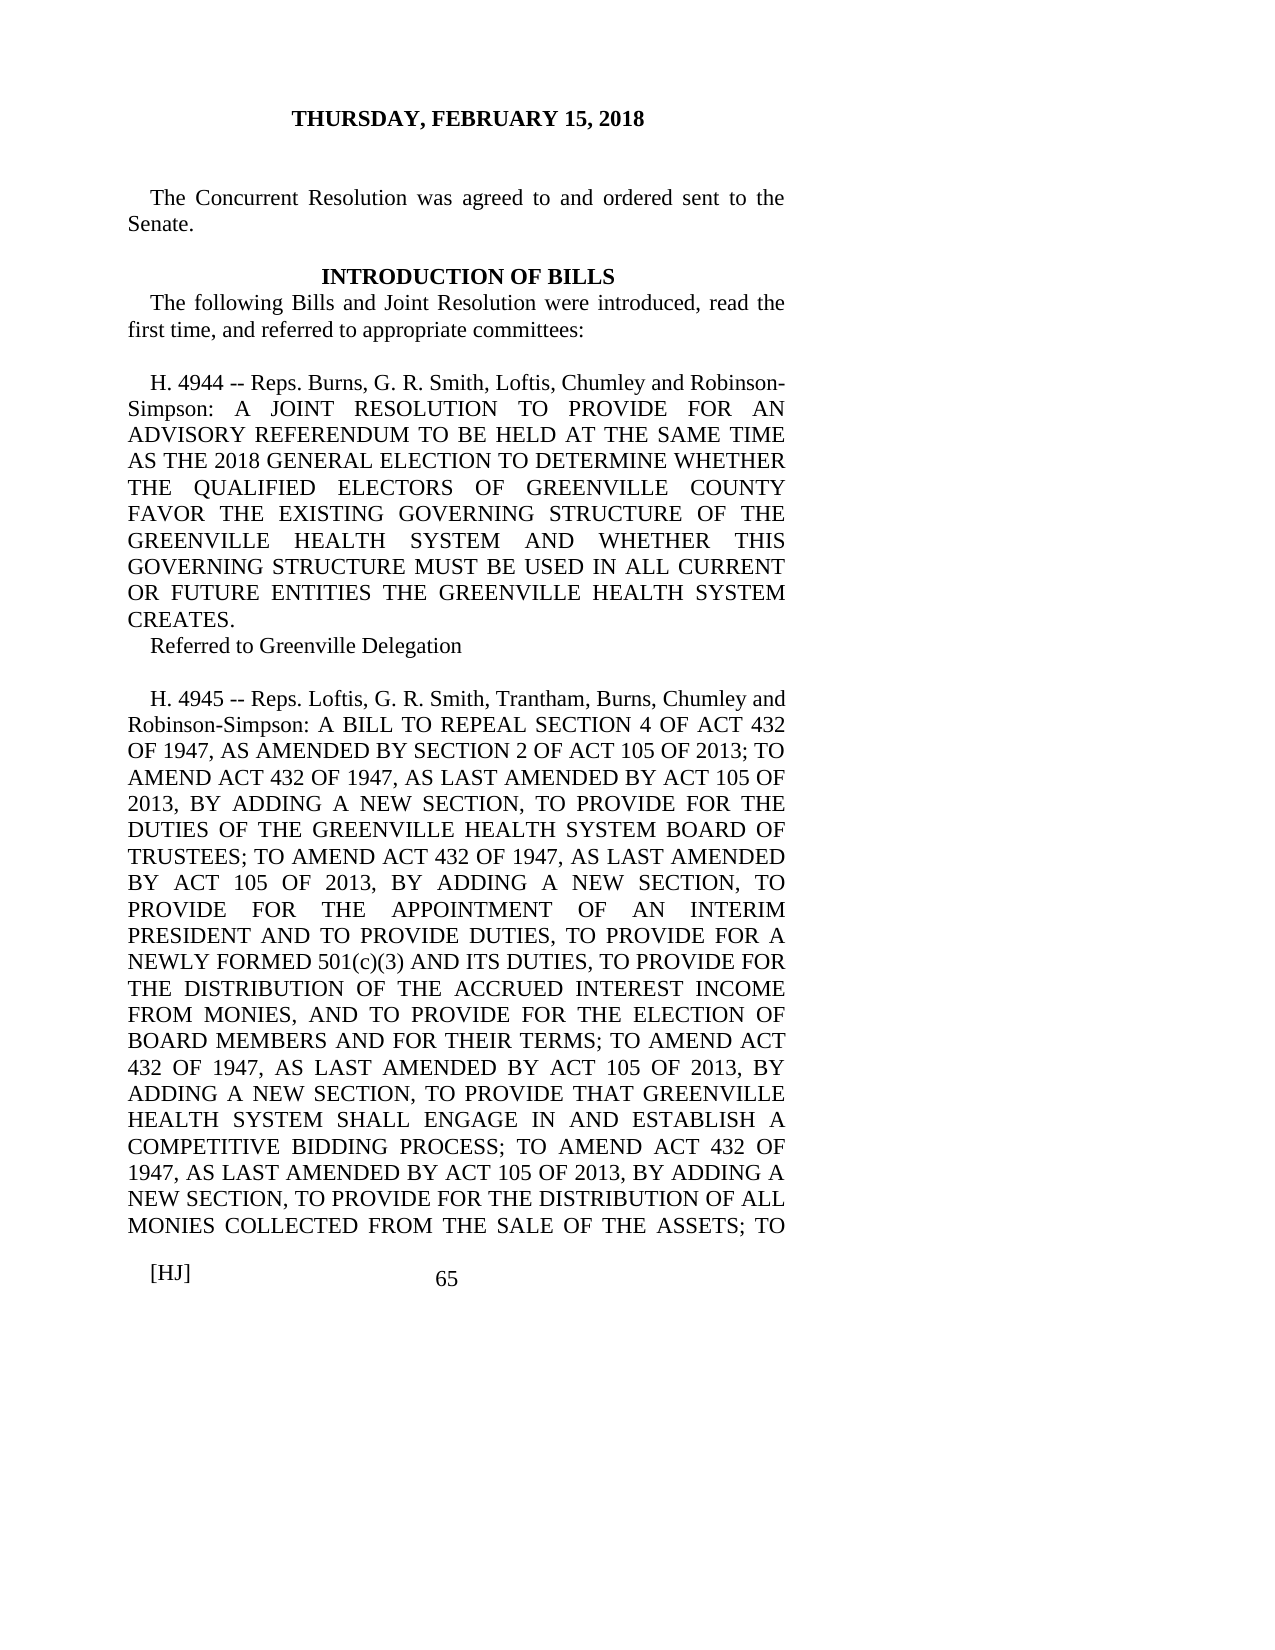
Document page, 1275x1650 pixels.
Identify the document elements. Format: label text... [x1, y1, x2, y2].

text INTRODUCTION OF BILLS [127, 263, 786, 289]
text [127, 685, 786, 1238]
text The following Bills and Joint Resolution were introduced, read the first time, and referred to appropriate committees: [127, 289, 786, 342]
text H. 4944 -- Reps. Burns, G. R. Smith, Loftis, Chumley and Robinson-Simpson: A JOINT RESOLUTION TO PROVIDE FOR AN ADVISORY REFERENDUM TO BE HELD AT THE SAME TIME AS THE 2018 GENERAL ELECTION TO DETERMINE WHETHER THE QUALIFIED ELECTORS OF GREENVILLE COUNTY FAVOR THE EXISTING GOVERNING STRUCTURE OF THE GREENVILLE HEALTH SYSTEM AND WHETHER THIS GOVERNING STRUCTURE MUST BE USED IN ALL CURRENT OR FUTURE ENTITIES THE GREENVILLE HEALTH SYSTEM CREATES. [127, 368, 786, 632]
text Referred to Greenville Delegation [127, 632, 786, 658]
text The Concurrent Resolution was agreed to and ordered sent to the Senate. [127, 184, 786, 237]
